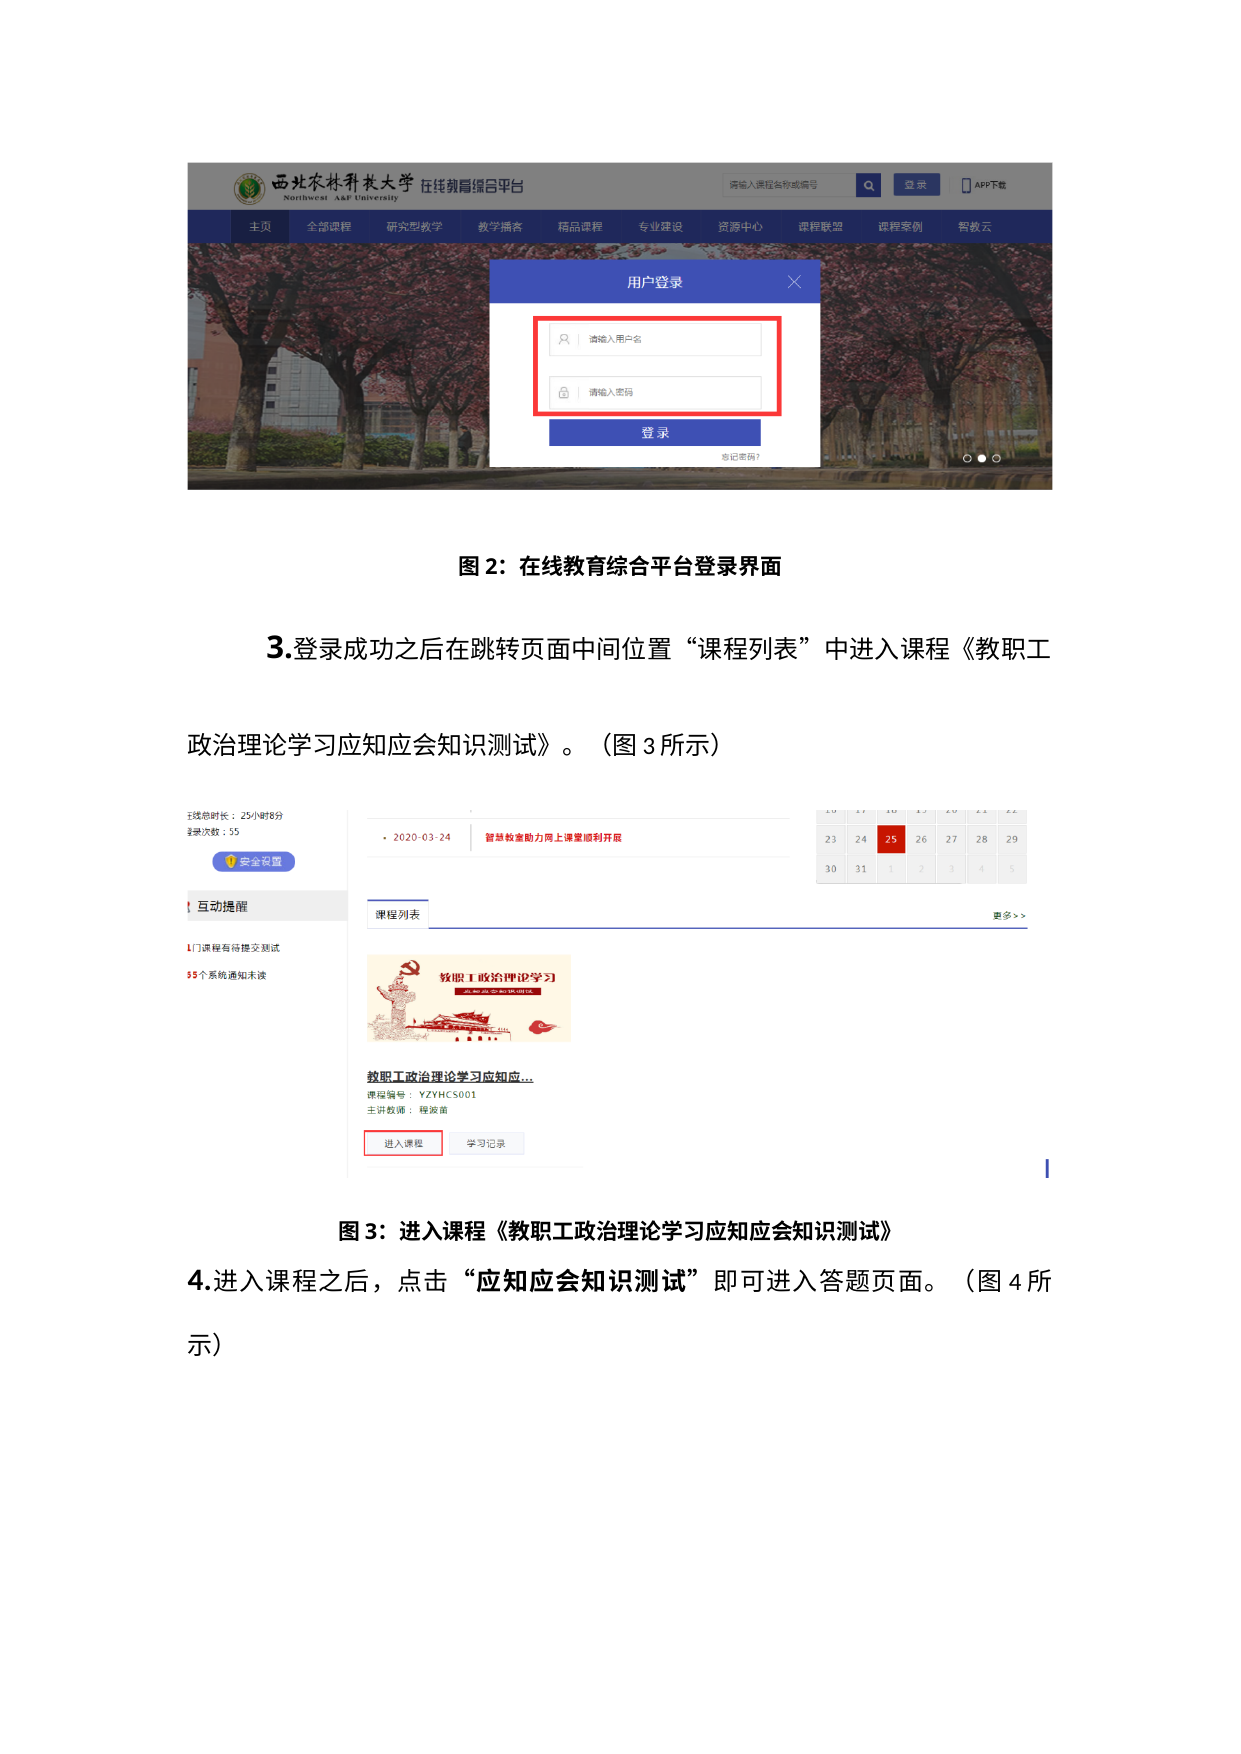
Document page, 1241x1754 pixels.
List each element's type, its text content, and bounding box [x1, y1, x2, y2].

list 4.进入课程之后，点击“应知应会知识测试”即可进入答题页面。（图4所示） [187, 1246, 1053, 1376]
picture [187, 162, 1053, 490]
picture [187, 810, 1049, 1178]
text 图2：在线教育综合平台登录界面 [187, 549, 1053, 582]
text 3.登录成功之后在跳转页面中间位置“课程列表”中进入课程《教职工政治理论学习应知应会知识测试》。（图3所示） [187, 614, 1053, 776]
list 图3：进入课程《教职工政治理论学习应知应会知识测试》 [187, 1214, 1053, 1246]
